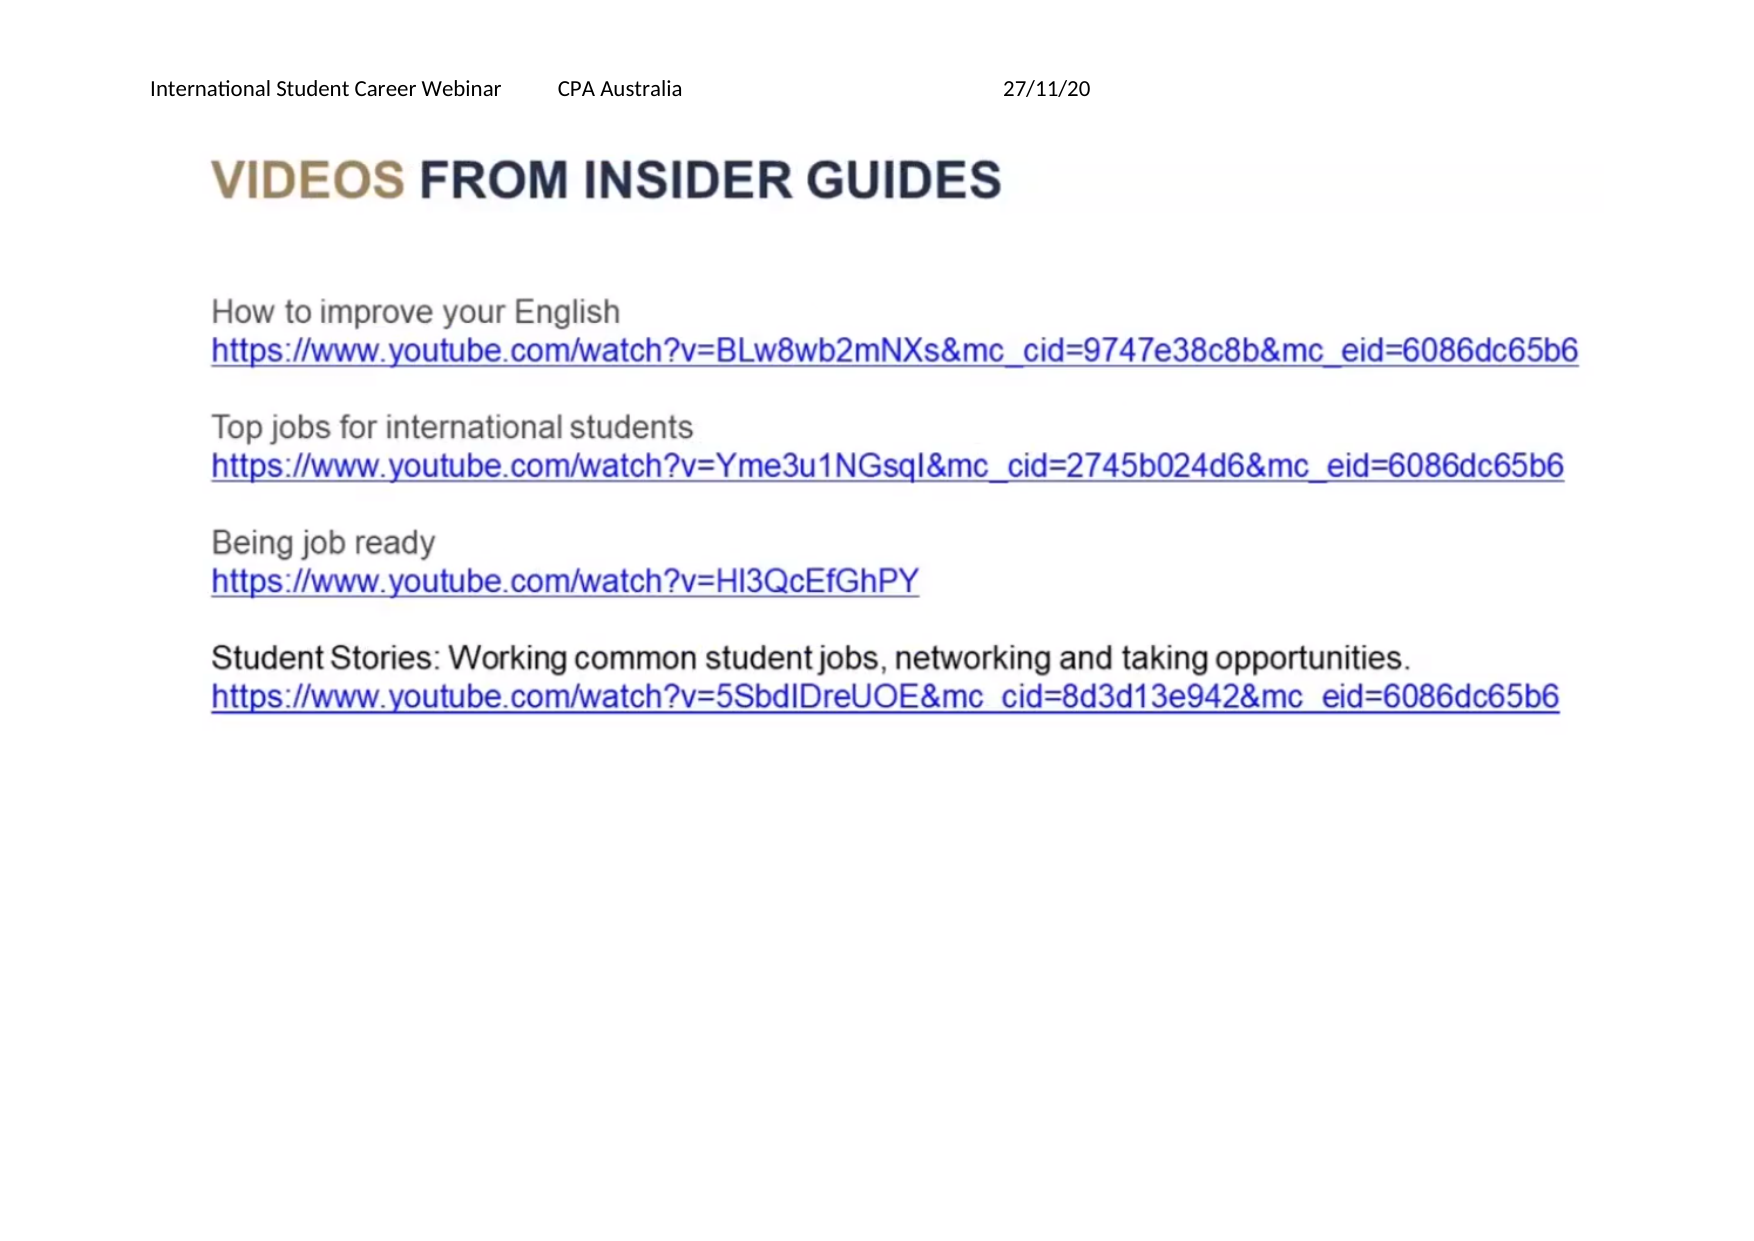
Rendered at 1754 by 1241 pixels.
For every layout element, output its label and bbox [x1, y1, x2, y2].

picture [150, 150, 1604, 759]
